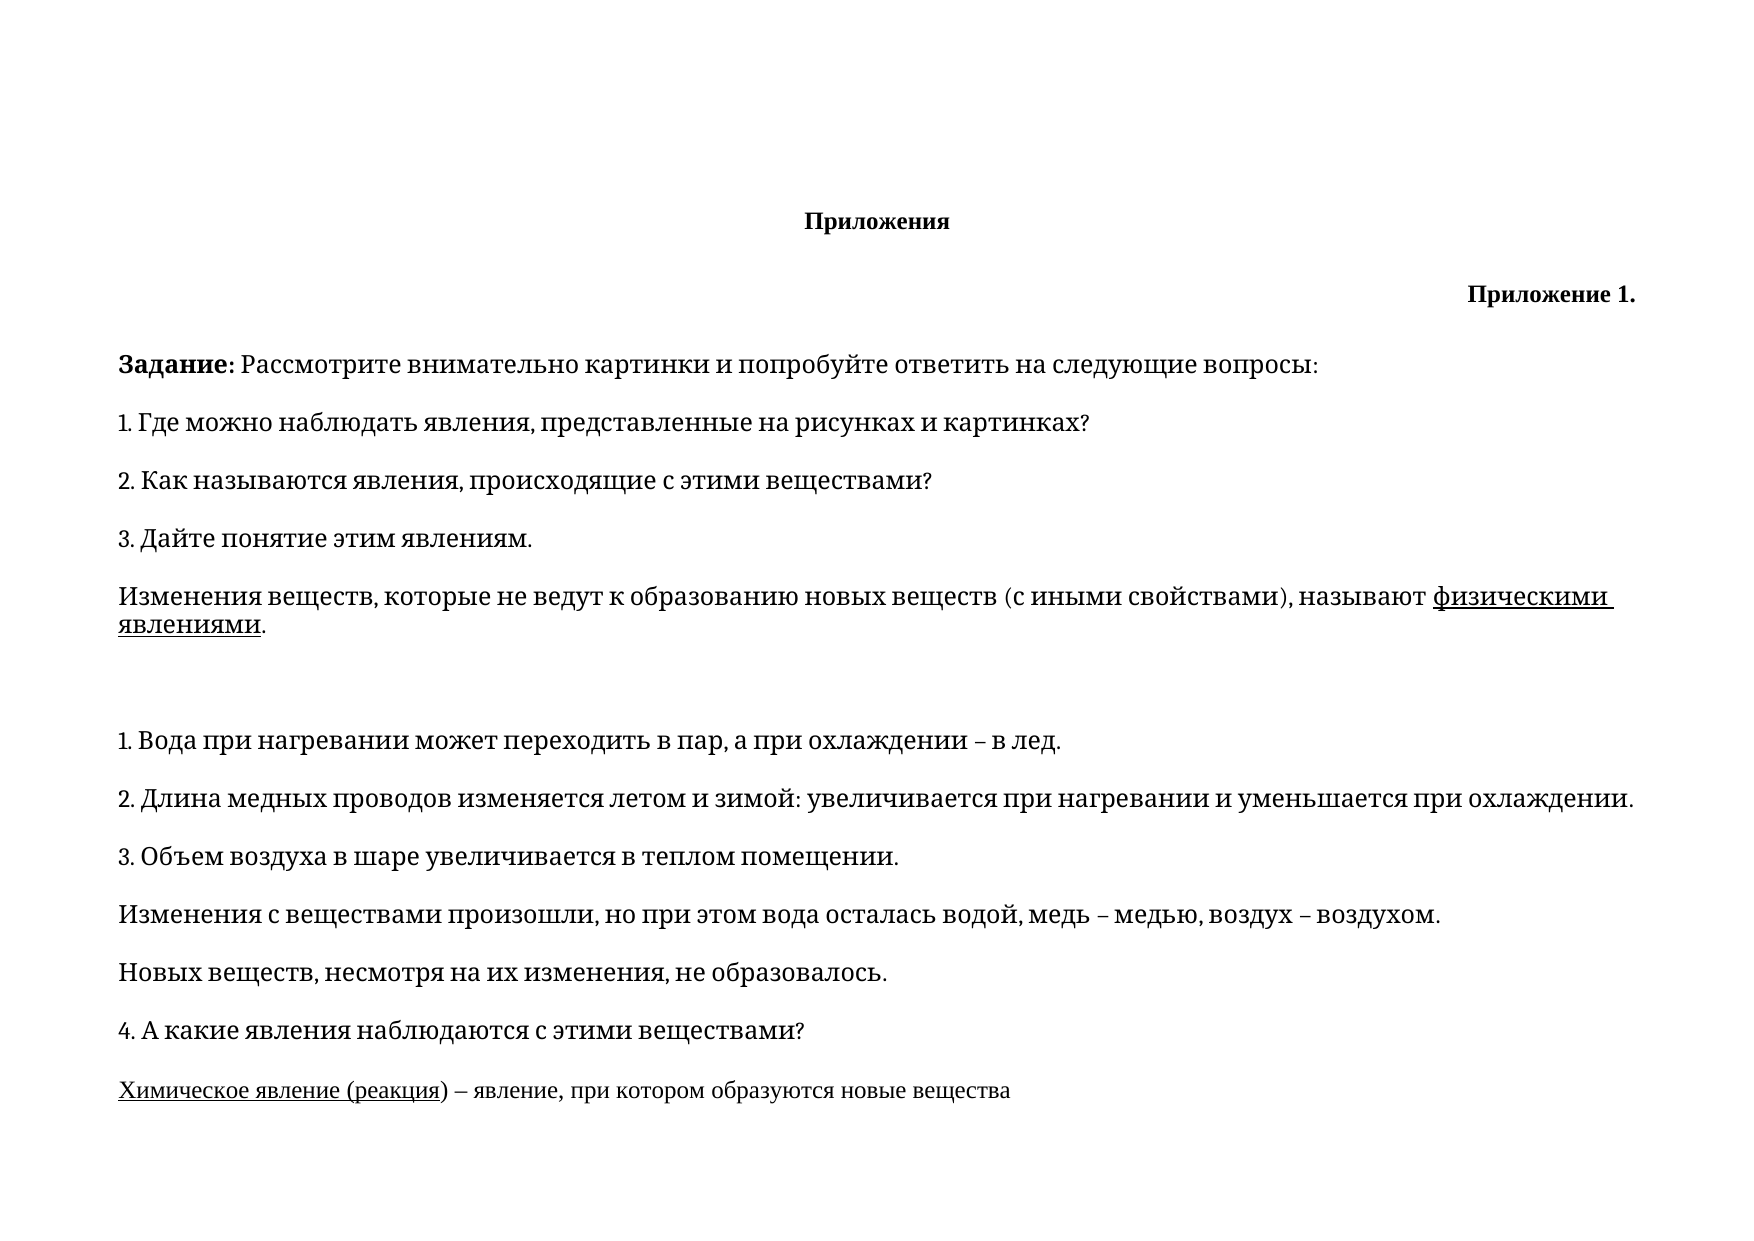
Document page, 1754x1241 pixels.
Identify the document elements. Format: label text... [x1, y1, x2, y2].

text Задание: Рассмотрите внимательно картинки и попробуйте ответить на следующие вопросы: [118, 351, 1636, 380]
text Приложение 1. [157, 279, 1636, 307]
text Изменения веществ, которые не ведут к образованию новых веществ (с иными свойствами), называют физическими явлениями. [118, 583, 1636, 640]
text 1. Вода при нагревании может переходить в пар, а при охлаждении – в лед. [118, 727, 1636, 756]
text Химическое явление (реакция) – явление, при котором образуются новые вещества [118, 1075, 1636, 1103]
text 1. Где можно наблюдать явления, представленные на рисунках и картинках? [118, 409, 1636, 438]
text 2. Как называются явления, происходящие с этими веществами? [118, 467, 1636, 496]
text Изменения с веществами произошли, но при этом вода осталась водой, медь – медью, воздух – воздухом. [118, 901, 1636, 930]
text Новых веществ, несмотря на их изменения, не образовалось. [118, 959, 1636, 988]
text 2. Длина медных проводов изменяется летом и зимой: увеличивается при нагревании и уменьшается при охлаждении. [118, 785, 1636, 814]
text 3. Объем воздуха в шаре увеличивается в теплом помещении. [118, 843, 1636, 872]
text Приложения [118, 206, 1636, 235]
text 3. Дайте понятие этим явлениям. [118, 525, 1636, 553]
text 4. А какие явления наблюдаются с этими веществами? [118, 1017, 1636, 1046]
